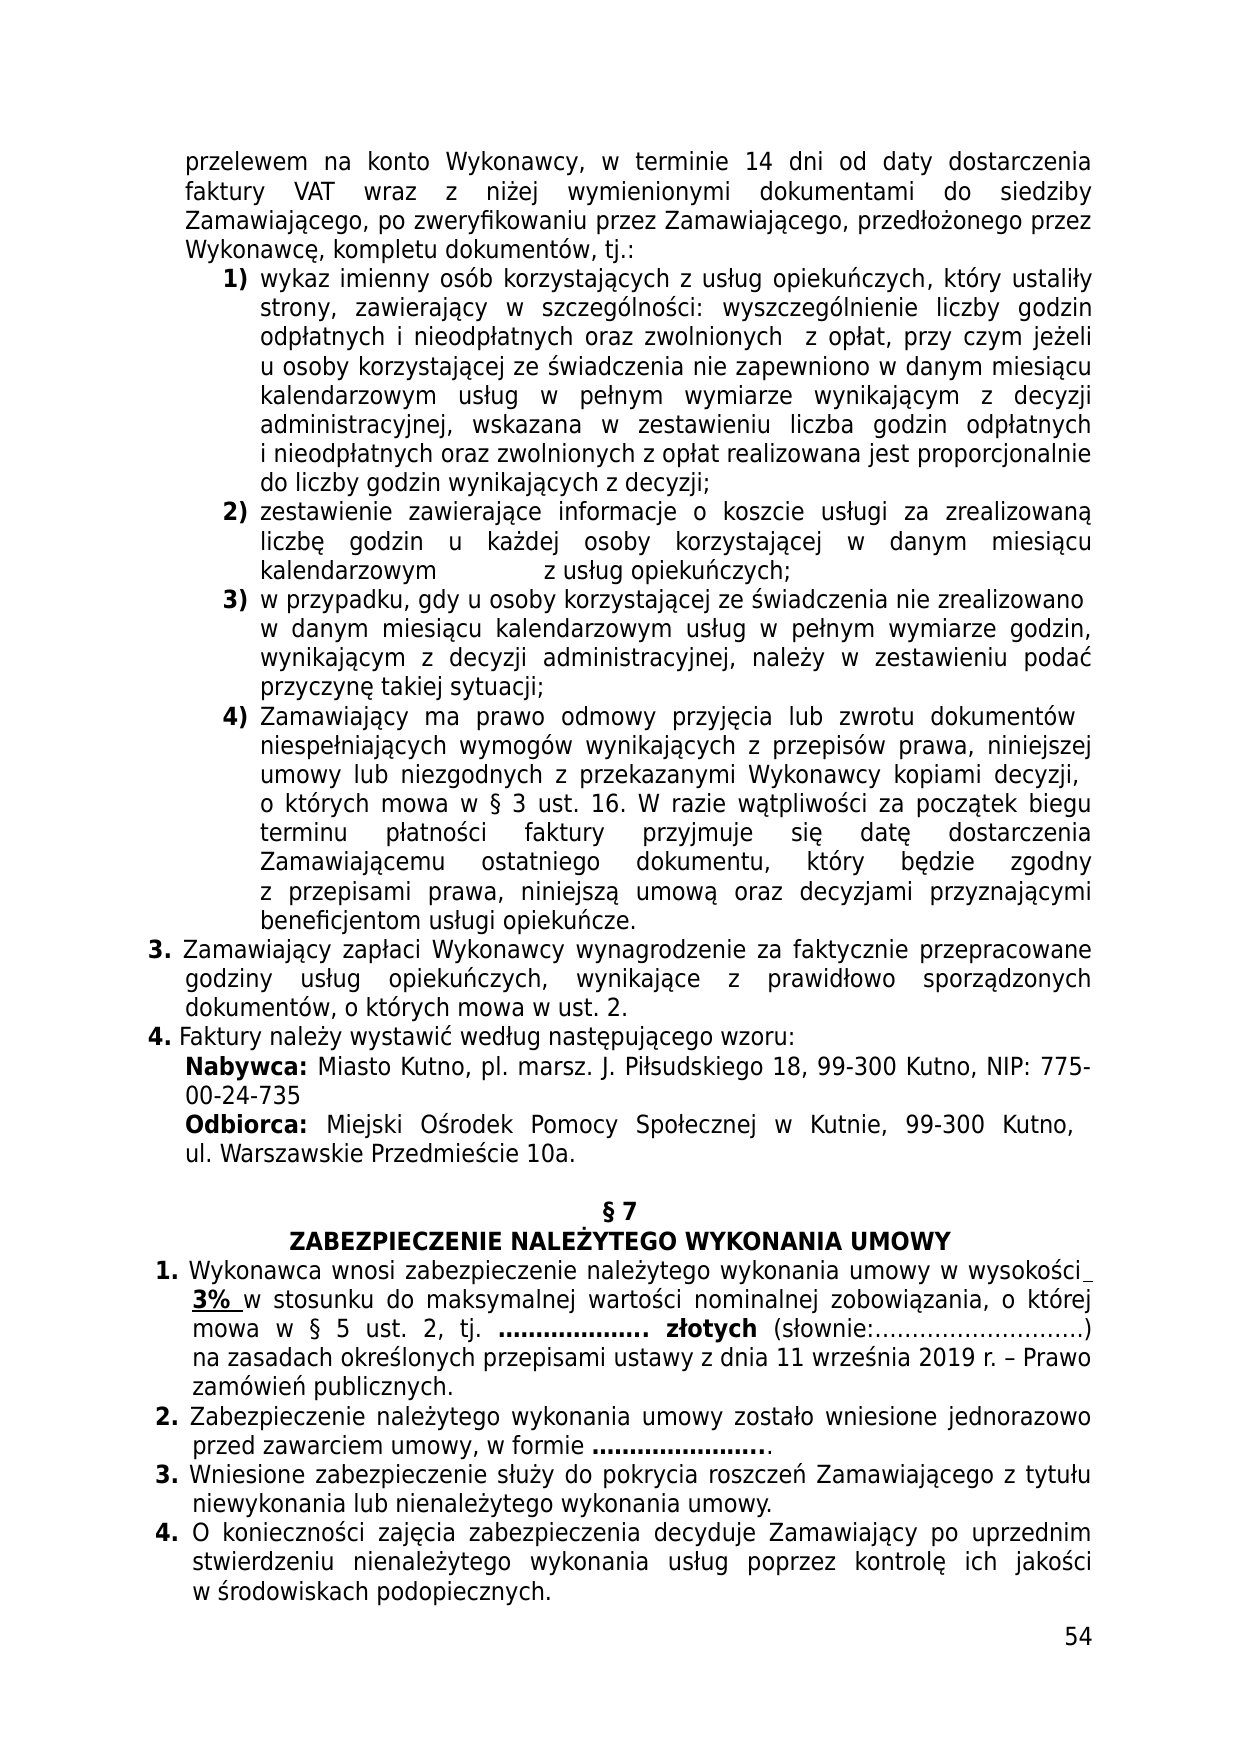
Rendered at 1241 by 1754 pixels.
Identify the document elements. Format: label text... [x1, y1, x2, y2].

text 4. Faktury należy wystawić według następującego wzoru: [148, 1023, 1093, 1052]
text 2. Zabezpieczenie należytego wykonania umowy zostało wniesione jednorazowo przed zawarciem umowy, w formie …………………... [155, 1402, 1093, 1460]
text 3. Wniesione zabezpieczenie służy do pokrycia roszczeń Zamawiającego z tytułu niewykonania lub nienależytego wykonania umowy. [155, 1460, 1093, 1518]
text 3. Zamawiający zapłaci Wykonawcy wynagrodzenie za faktycznie przepracowane godziny usług opiekuńczych, wynikające z prawidłowo sporządzonych dokumentów, o których mowa w ust. 2. [148, 935, 1093, 1023]
list wykaz imienny osób korzystających z usług opiekuńczych, który ustaliły strony, zawierający w szczególności: wyszczególnienie liczby godzin odpłatnych i nieodpłatnych oraz zwolnionych z opłat, przy czym jeżeli u osoby korzystającej ze świadczenia nie zapewniono w danym miesiącu kalendarzowym usług w pełnym wymiarze wynikającym z decyzji administracyjnej, wskazana w zestawieniu liczba godzin odpłatnych i nieodpłatnych oraz zwolnionych z opłat realizowana jest proporcjonalnie do liczby godzin wynikających z decyzji; [222, 264, 1093, 498]
text Nabywca: Miasto Kutno, pl. marsz. J. Piłsudskiego 18, 99-300 Kutno, NIP: 775-00-24-735 [185, 1052, 1093, 1110]
text 1. Wykonawca wnosi zabezpieczenie należytego wykonania umowy w wysokości 3% w stosunku do maksymalnej wartości nominalnej zobowiązania, o której mowa w § 5 ust. 2, tj. ……………….. złotych (słownie:……………………….) na zasadach określonych przepisami ustawy z dnia 11 września 2019 r. – Prawo zamówień publicznych. [155, 1256, 1093, 1402]
text 4. O konieczności zajęcia zabezpieczenia decyduje Zamawiający po uprzednim stwierdzeniu nienależytego wykonania usług poprzez kontrolę ich jakości w środowiskach podopiecznych. [155, 1518, 1093, 1606]
text Odbiorca: Miejski Ośrodek Pomocy Społecznej w Kutnie, 99-300 Kutno, ul. Warszawskie Przedmieście 10a. [185, 1110, 1093, 1168]
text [148, 148, 1093, 264]
text ZABEZPIECZENIE NALEŻYTEGO WYKONANIA UMOWY [148, 1227, 1093, 1256]
list Zamawiający ma prawo odmowy przyjęcia lub zwrotu dokumentów niespełniających wymogów wynikających z przepisów prawa, niniejszej umowy lub niezgodnych z przekazanymi Wykonawcy kopiami decyzji, o których mowa w § 3 ust. 16. W razie wątpliwości za początek biegu terminu płatności faktury przyjmuje się datę dostarczenia Zamawiającemu ostatniego dokumentu, który będzie zgodny z przepisami prawa, niniejszą umową oraz decyzjami przyznającymi beneficjentom usługi opiekuńcze. [222, 702, 1093, 935]
text § 7 [148, 1198, 1093, 1227]
list zestawienie zawierające informacje o koszcie usługi za zrealizowaną liczbę godzin u każdej osoby korzystającej w danym miesiącu kalendarzowym z usług opiekuńczych; [222, 498, 1093, 585]
list w przypadku, gdy u osoby korzystającej ze świadczenia nie zrealizowano w danym miesiącu kalendarzowym usług w pełnym wymiarze godzin, wynikającym z decyzji administracyjnej, należy w zestawieniu podać przyczynę takiej sytuacji; [222, 585, 1093, 702]
